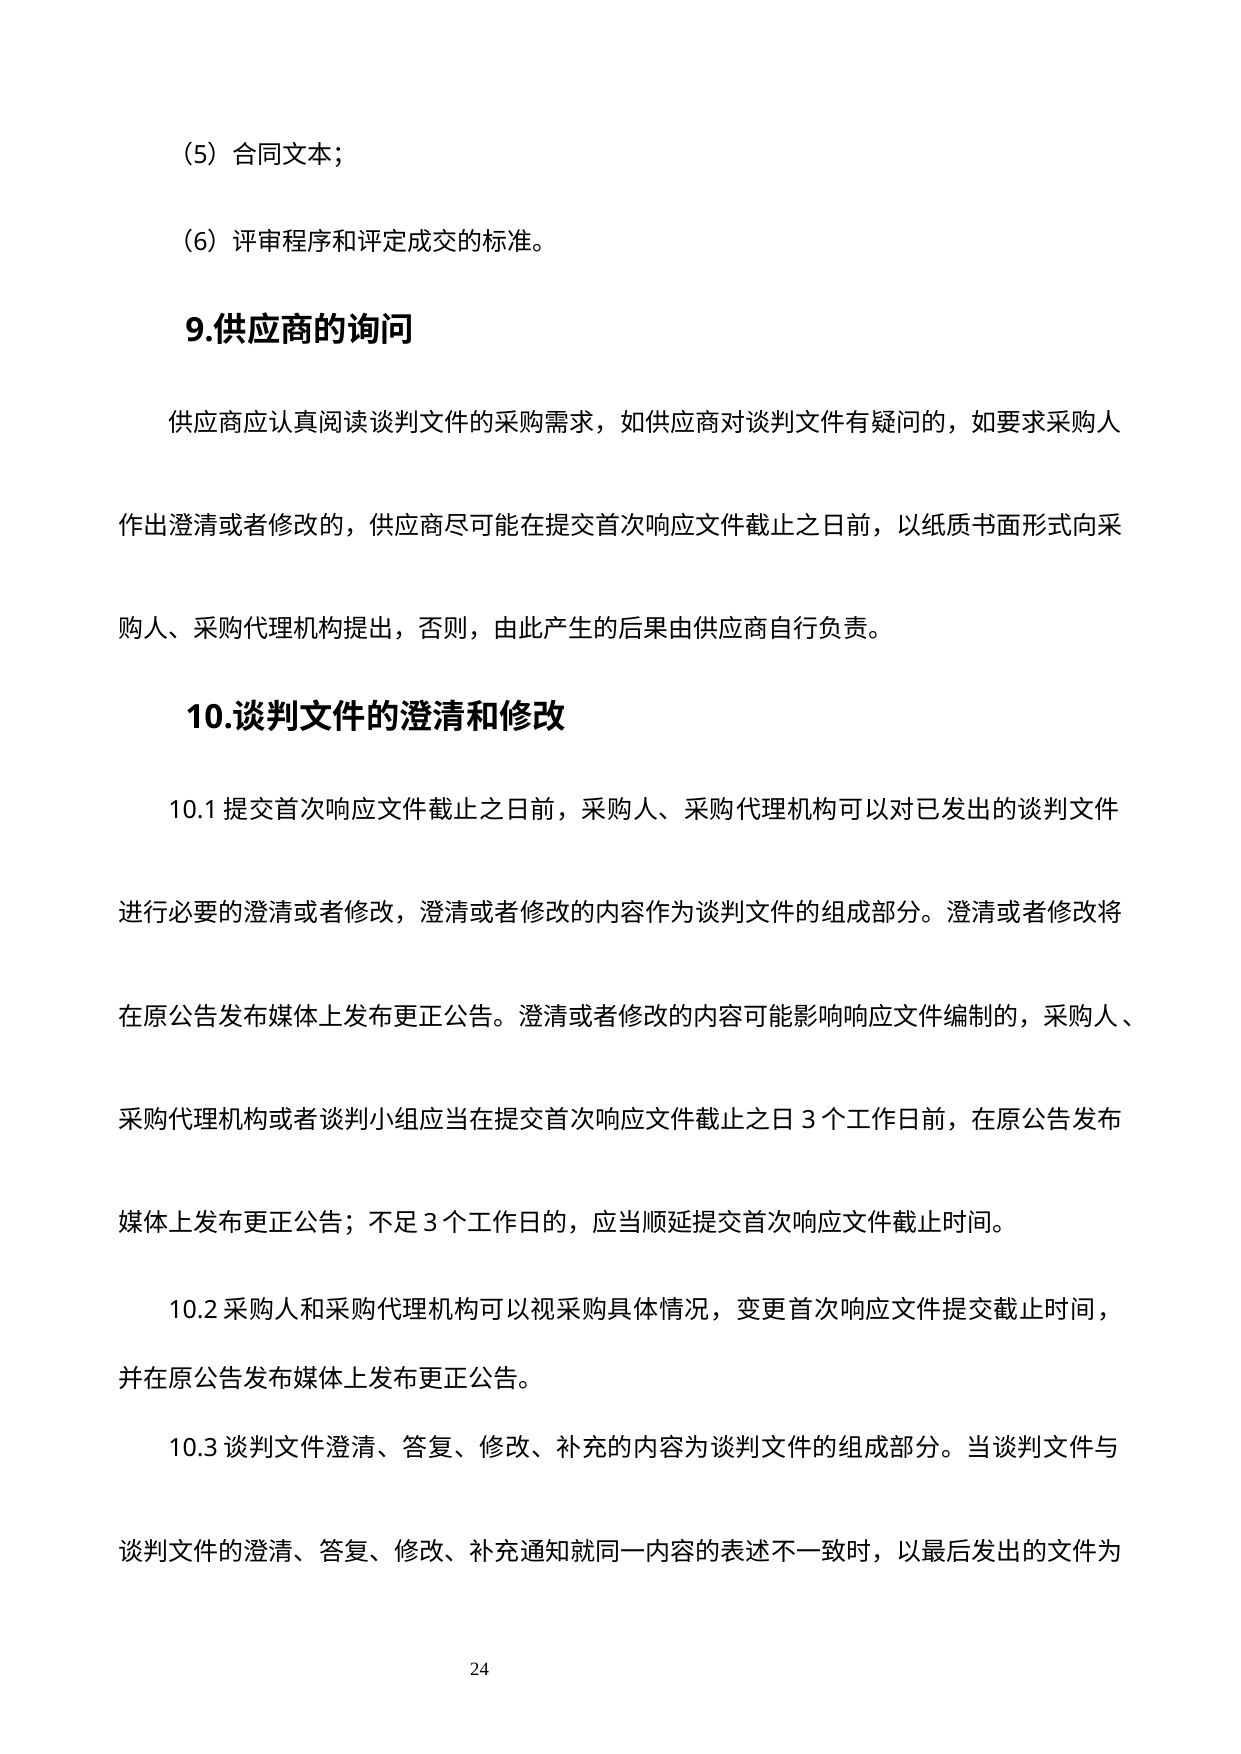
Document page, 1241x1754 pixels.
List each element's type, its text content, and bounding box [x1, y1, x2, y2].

text （6）评审程序和评定成交的标准。 [118, 206, 1122, 274]
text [118, 1412, 1122, 1584]
text 10.2采购人和采购代理机构可以视采购具体情况，变更首次响应文件提交截止时间，并在原公告发布媒体上发布更正公告。 [118, 1274, 1122, 1412]
text （5）合同文本； [118, 118, 1122, 187]
text 10.谈判文件的澄清和修改 [118, 680, 1122, 749]
text 10.1提交首次响应文件截止之日前，采购人、采购代理机构可以对已发出的谈判文件进行必要的澄清或者修改，澄清或者修改的内容作为谈判文件的组成部分。澄清或者修改将在原公告发布媒体上发布更正公告。澄清或者修改的内容可能影响响应文件编制的，采购人、采购代理机构或者谈判小组应当在提交首次响应文件截止之日3个工作日前，在原公告发布媒体上发布更正公告；不足3个工作日的，应当顺延提交首次响应文件截止时间。 [118, 773, 1122, 1256]
text 9.供应商的询问 [118, 293, 1122, 362]
text 供应商应认真阅读谈判文件的采购需求，如供应商对谈判文件有疑问的，如要求采购人作出澄清或者修改的，供应商尽可能在提交首次响应文件截止之日前，以纸质书面形式向采购人、采购代理机构提出，否则，由此产生的后果由供应商自行负责。 [118, 386, 1122, 662]
